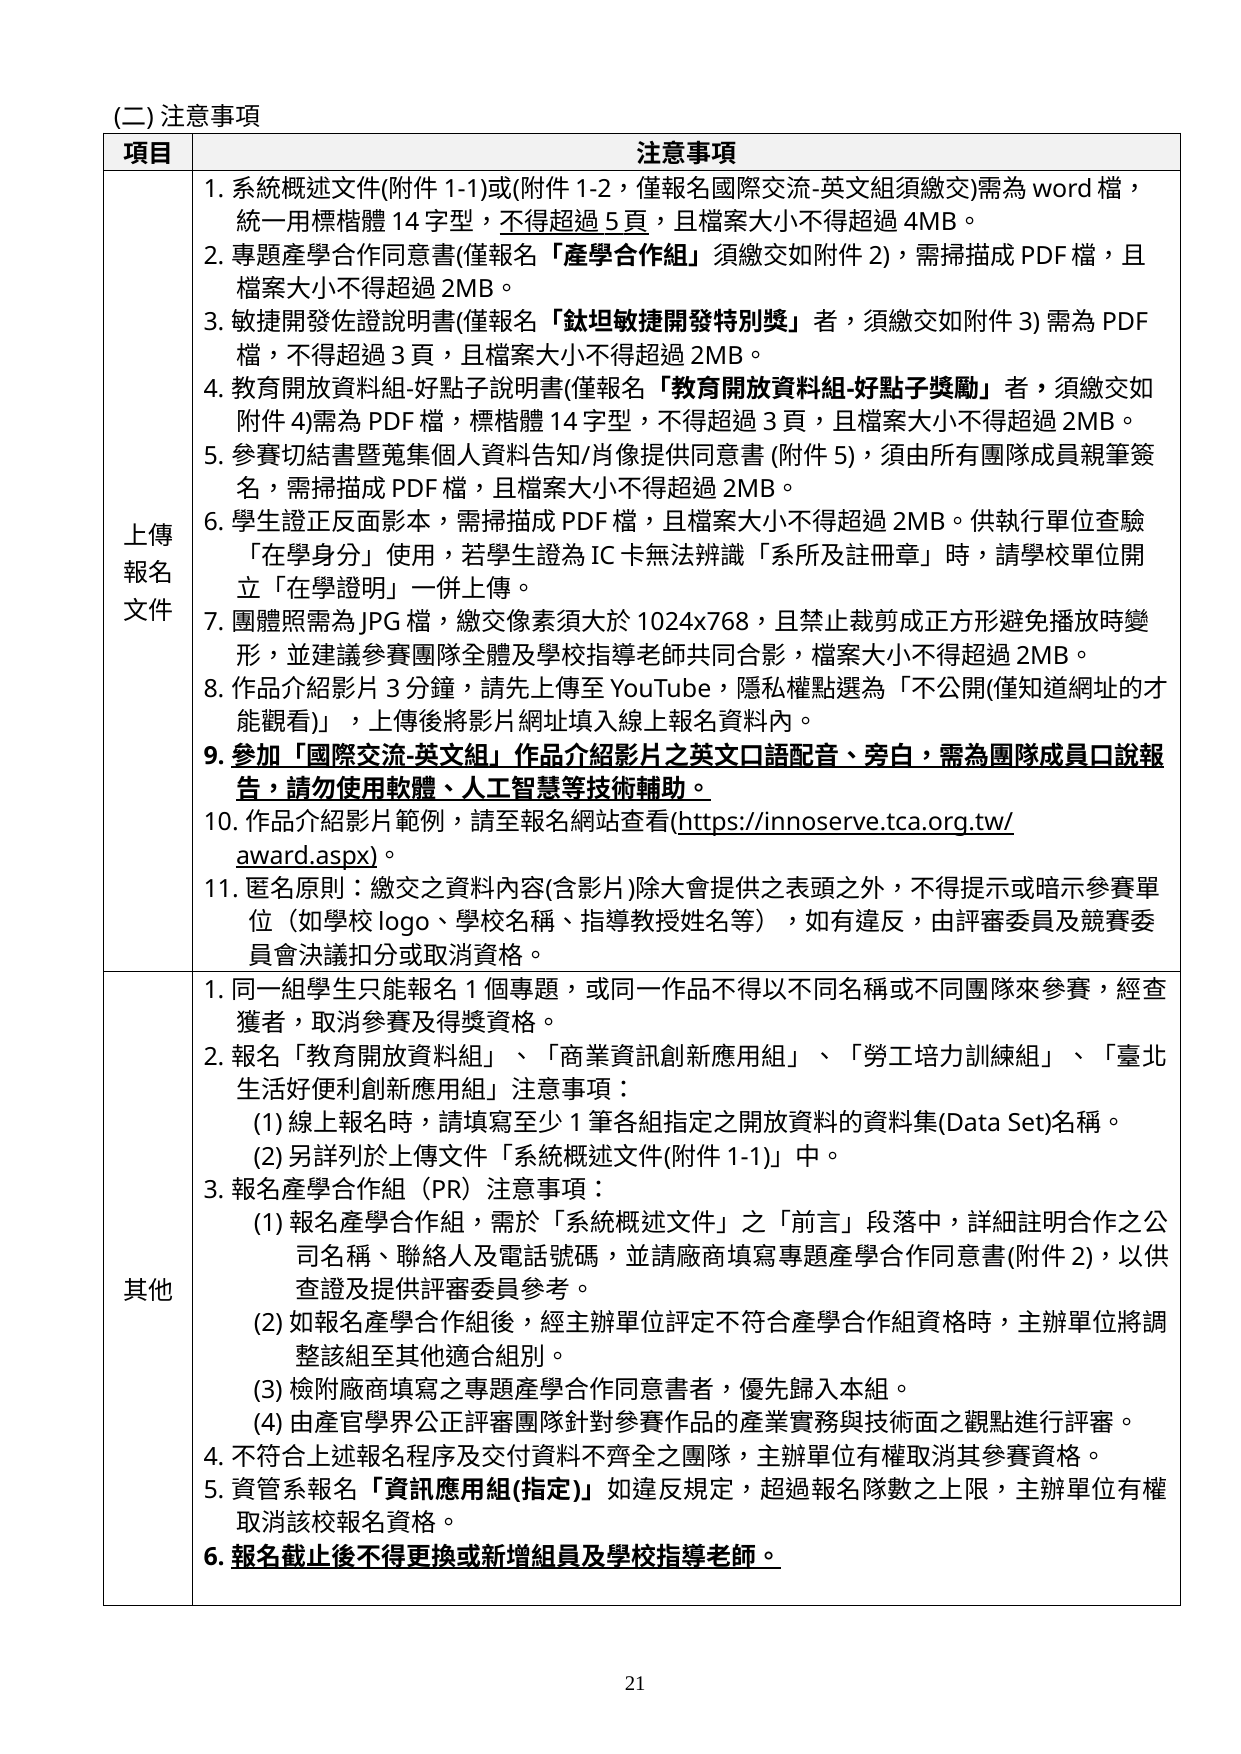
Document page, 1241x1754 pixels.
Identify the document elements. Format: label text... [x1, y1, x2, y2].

table_cell 上傳 報名 文件 [104, 171, 192, 971]
table_header 注意事項 [193, 134, 1180, 170]
table_cell 其他 [104, 972, 192, 1605]
table_cell 系統概述文件(附件1-1)或(附件1-2，僅報名國際交流-英文組須繳交)需為word檔，統一用標楷體14字型，不得超過5頁，且檔案大小不得超過4MB。 專題產學合作同意書(僅報名「產學合作組」須繳交如附件2)，需掃描成PDF檔，且檔案大小不得超過2MB。 敏捷開發佐證說明書(僅報名「鈦坦敏捷開發特別獎」者，須繳交如附件3) 需為PDF檔，不得超過3頁，且檔案大小不得超過2MB。 教育開放資料組-好點子說明書(僅報名「教育開放資料組-好點子獎勵」者，須繳交如附件4)需為PDF檔，標楷體14字型，不得超過3頁，且檔案大小不得超過2MB。 參賽切結書暨蒐集個人資料告知/肖像提供同意書 (附件5)，須由所有團隊成員親筆簽名，需掃描成PDF檔，且檔案大小不得超過2MB。 學生證正反面影本，需掃描成PDF檔，且檔案大小不得超過2MB。供執行單位查驗「在學身分」使用，若學生證為IC卡無法辨識「系所及註冊章」時，請學校單位開立「在學證明」一併上傳。 團體照需為JPG檔，繳交像素須大於1024x768，且禁止裁剪成正方形避免播放時變形，並建議參賽團隊全體及學校指導老師共同合影，檔案大小不得超過2MB。 作品介紹影片3分鐘，請先上傳至YouTube，隱私權點選為「不公開(僅知道網址的才能觀看)」，上傳後將影片網址填入線上報名資料內。 參加「國際交流-英文組」作品介紹影片之英文口語配音、旁白，需為團隊成員口說報告，請勿使用軟體、人工智慧等技術輔助。 作品介紹影片範例，請至報名網站查看(https://innoserve.tca.org.tw/award.aspx)。 匿名原則：繳交之資料內容(含影片)除大會提供之表頭之外，不得提示或暗示參賽單位（如學校logo、學校名稱、指導教授姓名等），如有違反，由評審委員及競賽委員會決議扣分或取消資格。 [193, 171, 1180, 971]
list 注意事項 [114, 96, 1181, 132]
table_header 項目 [104, 134, 192, 170]
table_cell 同一組學生只能報名1個專題，或同一作品不得以不同名稱或不同團隊來參賽，經查獲者，取消參賽及得獎資格。 報名「教育開放資料組」、「商業資訊創新應用組」、「勞工培力訓練組」、「臺北生活好便利創新應用組」注意事項： 線上報名時，請填寫至少1筆各組指定之開放資料的資料集(Data Set)名稱。 另詳列於上傳文件「系統概述文件(附件1-1)」中。 報名產學合作組（PR）注意事項： 報名產學合作組，需於「系統概述文件」之「前言」段落中，詳細註明合作之公司名稱、聯絡人及電話號碼，並請廠商填寫專題產學合作同意書(附件2)，以供查證及提供評審委員參考。 如報名產學合作組後，經主辦單位評定不符合產學合作組資格時，主辦單位將調整該組至其他適合組別。 檢附廠商填寫之專題產學合作同意書者，優先歸入本組。 由產官學界公正評審團隊針對參賽作品的產業實務與技術面之觀點進行評審。 不符合上述報名程序及交付資料不齊全之團隊，主辦單位有權取消其參賽資格。 資管系報名「資訊應用組(指定)」如違反規定，超過報名隊數之上限，主辦單位有權取消該校報名資格。 報名截止後不得更換或新增組員及學校指導老師。 [193, 972, 1180, 1605]
